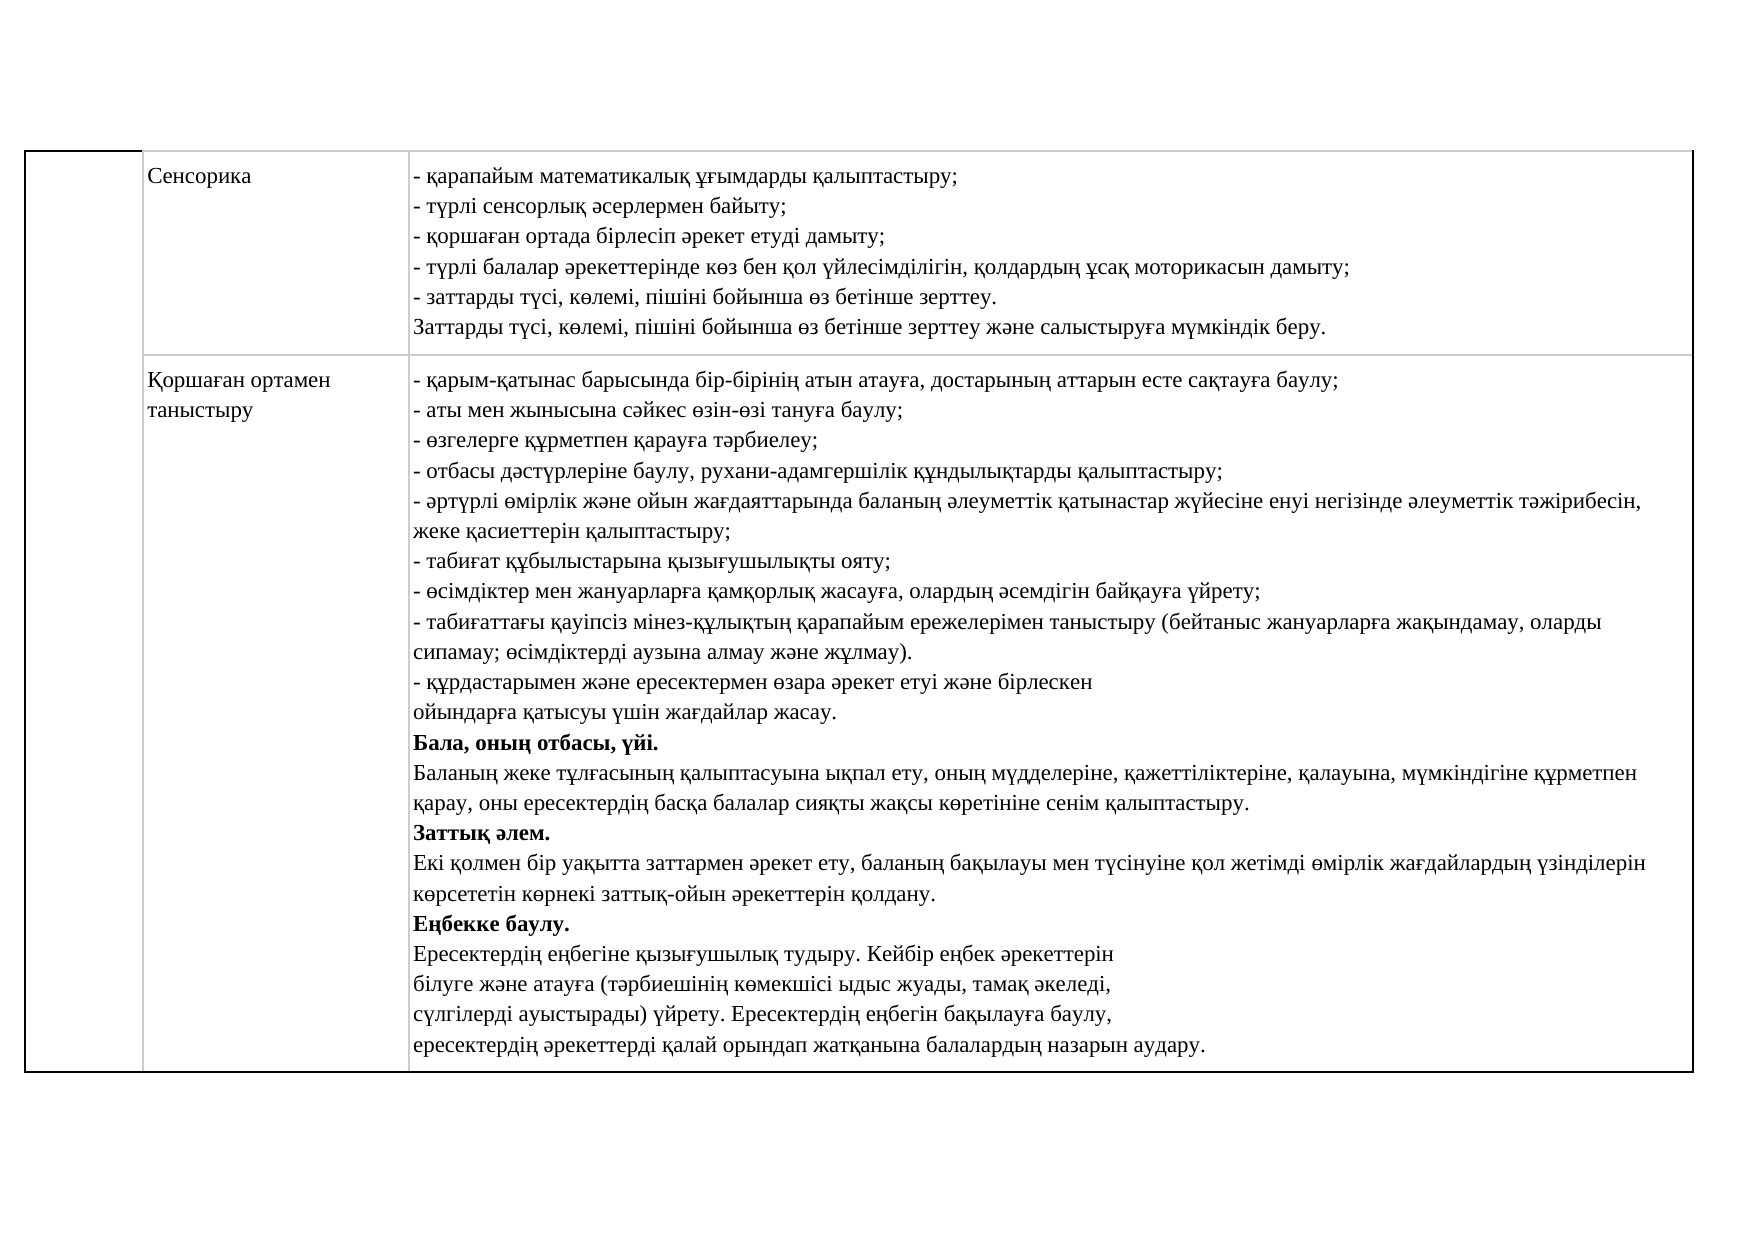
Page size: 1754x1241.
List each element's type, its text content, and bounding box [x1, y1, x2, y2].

table_cell Сенсорика [144, 152, 408, 354]
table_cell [410, 356, 1692, 1071]
table_cell - қарапайым математикалық ұғымдарды қалыптастыру; - түрлі сенсорлық әсерлермен байыту; - қоршаған ортада бірлесіп әрекет етуді дамыту; - түрлі балалар әрекеттерінде көз бен қол үйлесімділігін, қолдардың ұсақ моторикасын дамыту; - заттарды түсі, көлемі, пішіні бойынша өз бетінше зерттеу. Заттарды түсі, көлемі, пішіні бойынша өз бетінше зерттеу және салыстыруға мүмкіндік беру. [410, 152, 1692, 354]
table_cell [144, 356, 408, 1071]
